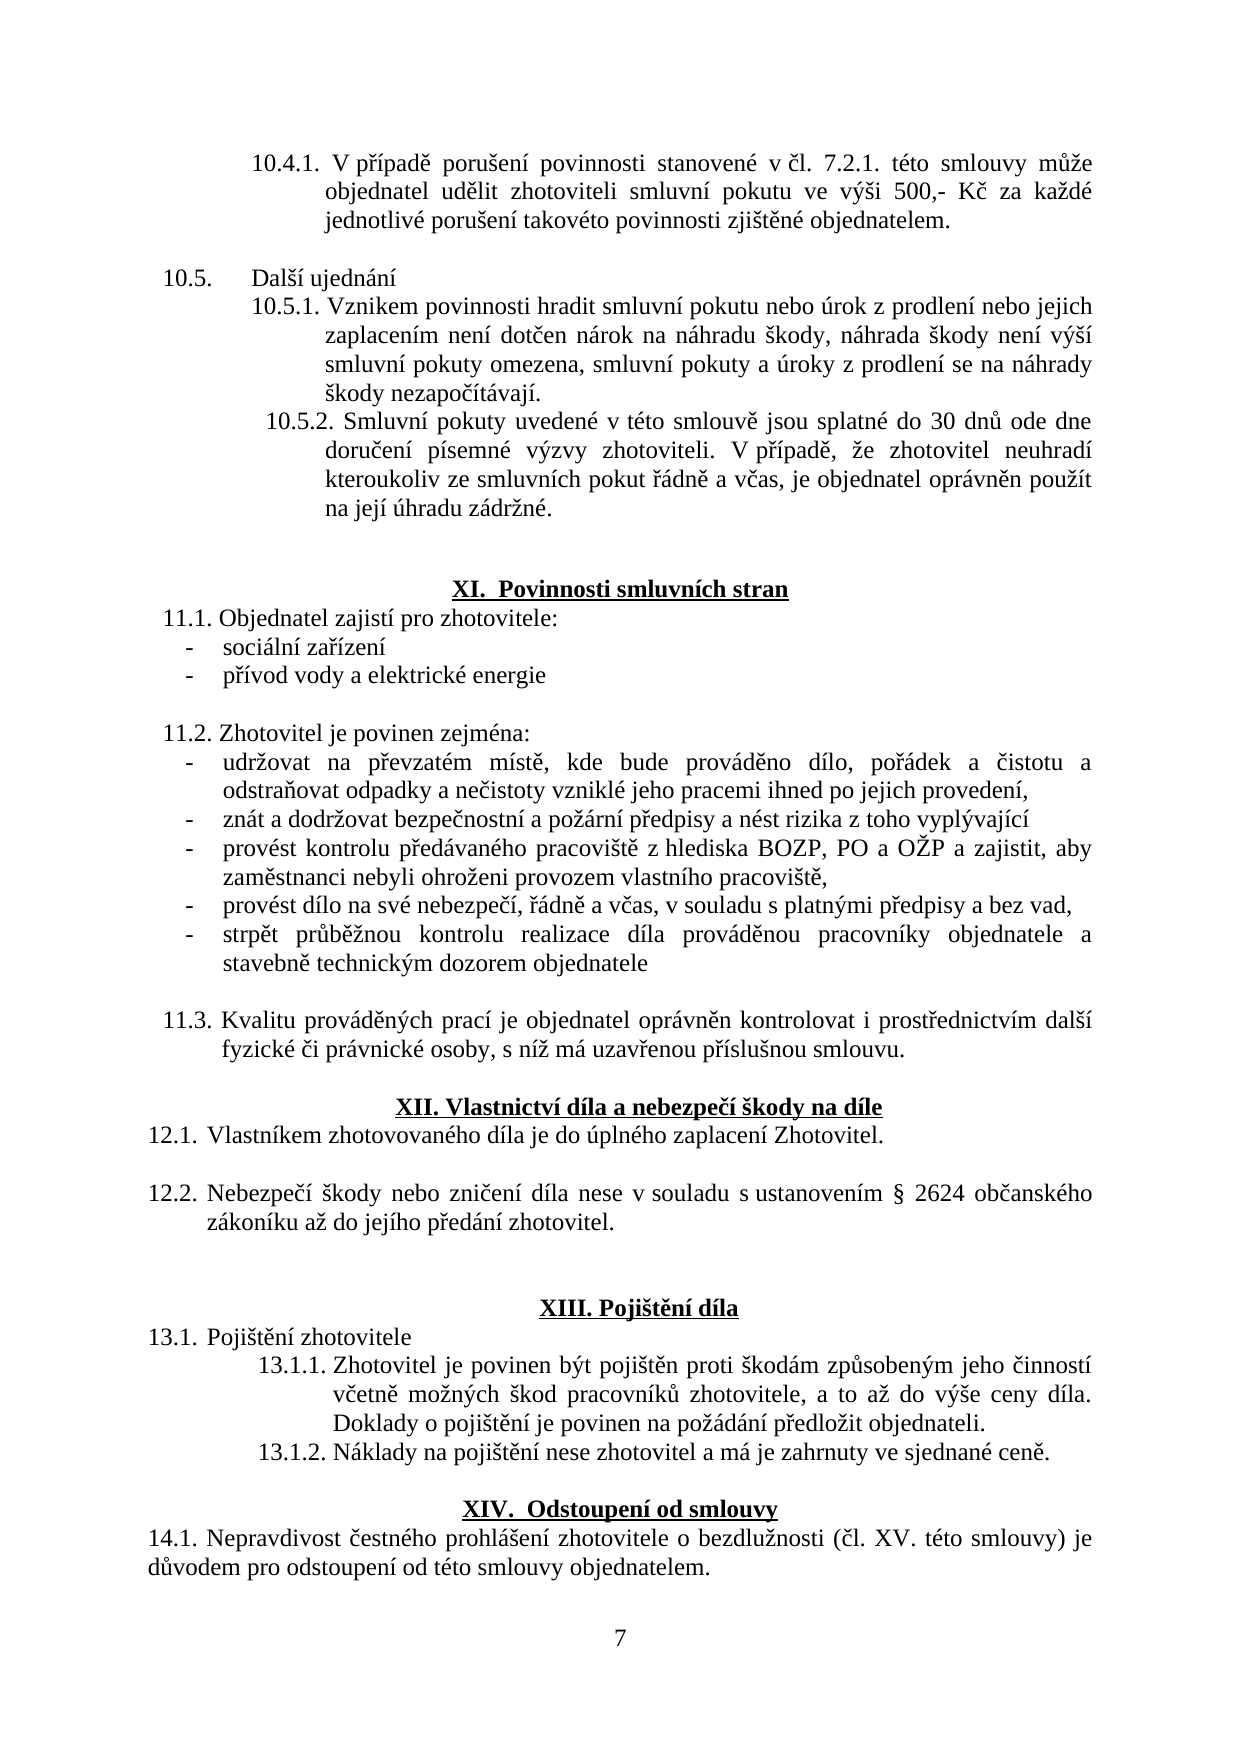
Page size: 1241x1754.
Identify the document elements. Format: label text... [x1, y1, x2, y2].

text 13.1.2. Náklady na pojištění nese zhotovitel a má je zahrnuty ve sjednané ceně. [258, 1437, 1093, 1465]
text 12.2. Nebezpečí škody nebo zničení díla nese v souladu s ustanovením § 2624 občanského zákoníku až do jejího předání zhotovitel. [148, 1178, 1093, 1235]
text 14.1. Nepravdivost čestného prohlášení zhotovitele o bezdlužnosti (čl. XV. této smlouvy) je důvodem pro odstoupení od této smlouvy objednatelem. [148, 1523, 1093, 1580]
text 10.5.2. Smluvní pokuty uvedené v této smlouvě jsou splatné do 30 dnů ode dne doručení písemné výzvy zhotoviteli. V případě, že zhotovitel neuhradí kteroukoliv ze smluvních pokut řádně a včas, je objednatel oprávněn použít na její úhradu zádržné. [221, 406, 1093, 521]
text 11.1. Objednatel zajistí pro zhotovitele: [148, 603, 1093, 632]
list sociální zařízení [185, 632, 1093, 660]
text 12.1. Vlastníkem zhotovovaného díla je do úplného zaplacení Zhotovitel. [148, 1120, 1093, 1149]
list provést kontrolu předávaného pracoviště z hlediska BOZP, PO a OŽP a zajistit, aby zaměstnanci nebyli ohroženi provozem vlastního pracoviště, [185, 833, 1093, 890]
text 13.1.1. Zhotovitel je povinen být pojištěn proti škodám způsobeným jeho činností včetně možných škod pracovníků zhotovitele, a to až do výše ceny díla. Doklady o pojištění je povinen na požádání předložit objednateli. [258, 1350, 1093, 1437]
list provést dílo na své nebezpečí, řádně a včas, v souladu s platnými předpisy a bez vad, [185, 890, 1093, 919]
text XIII. Pojištění díla [185, 1293, 1093, 1322]
text XIV. Odstoupení od smlouvy [148, 1494, 1093, 1523]
text 11.3. Kvalitu prováděných prací je objednatel oprávněn kontrolovat i prostřednictvím další fyzické či právnické osoby, s níž má uzavřenou příslušnou smlouvu. [162, 1005, 1093, 1063]
text 13.1. Pojištění zhotovitele [148, 1322, 1093, 1350]
text 10.5. Další ujednání [162, 263, 1093, 291]
text XI. Povinnosti smluvních stran [148, 574, 1093, 603]
text 10.5.1. Vznikem povinnosti hradit smluvní pokutu nebo úrok z prodlení nebo jejich zaplacením není dotčen nárok na náhradu škody, náhrada škody není výší smluvní pokuty omezena, smluvní pokuty a úroky z prodlení se na náhrady škody nezapočítávají. [251, 291, 1093, 406]
list znát a dodržovat bezpečnostní a požární předpisy a nést rizika z toho vyplývající [185, 804, 1093, 833]
list udržovat na převzatém místě, kde bude prováděno dílo, pořádek a čistotu a odstraňovat odpadky a nečistoty vzniklé jeho pracemi ihned po jejich provedení, [185, 747, 1093, 804]
text 11.2. Zhotovitel je povinen zejména: [148, 718, 1093, 747]
list strpět průběžnou kontrolu realizace díla prováděnou pracovníky objednatele a stavebně technickým dozorem objednatele [185, 919, 1093, 977]
text XII. Vlastnictví díla a nebezpečí škody na díle [185, 1092, 1093, 1120]
list přívod vody a elektrické energie [185, 660, 1093, 689]
text 10.4.1. V případě porušení povinnosti stanovené v čl. 7.2.1. této smlouvy může objednatel udělit zhotoviteli smluvní pokutu ve výši 500,- Kč za každé jednotlivé porušení takovéto povinnosti zjištěné objednatelem. [251, 148, 1093, 234]
